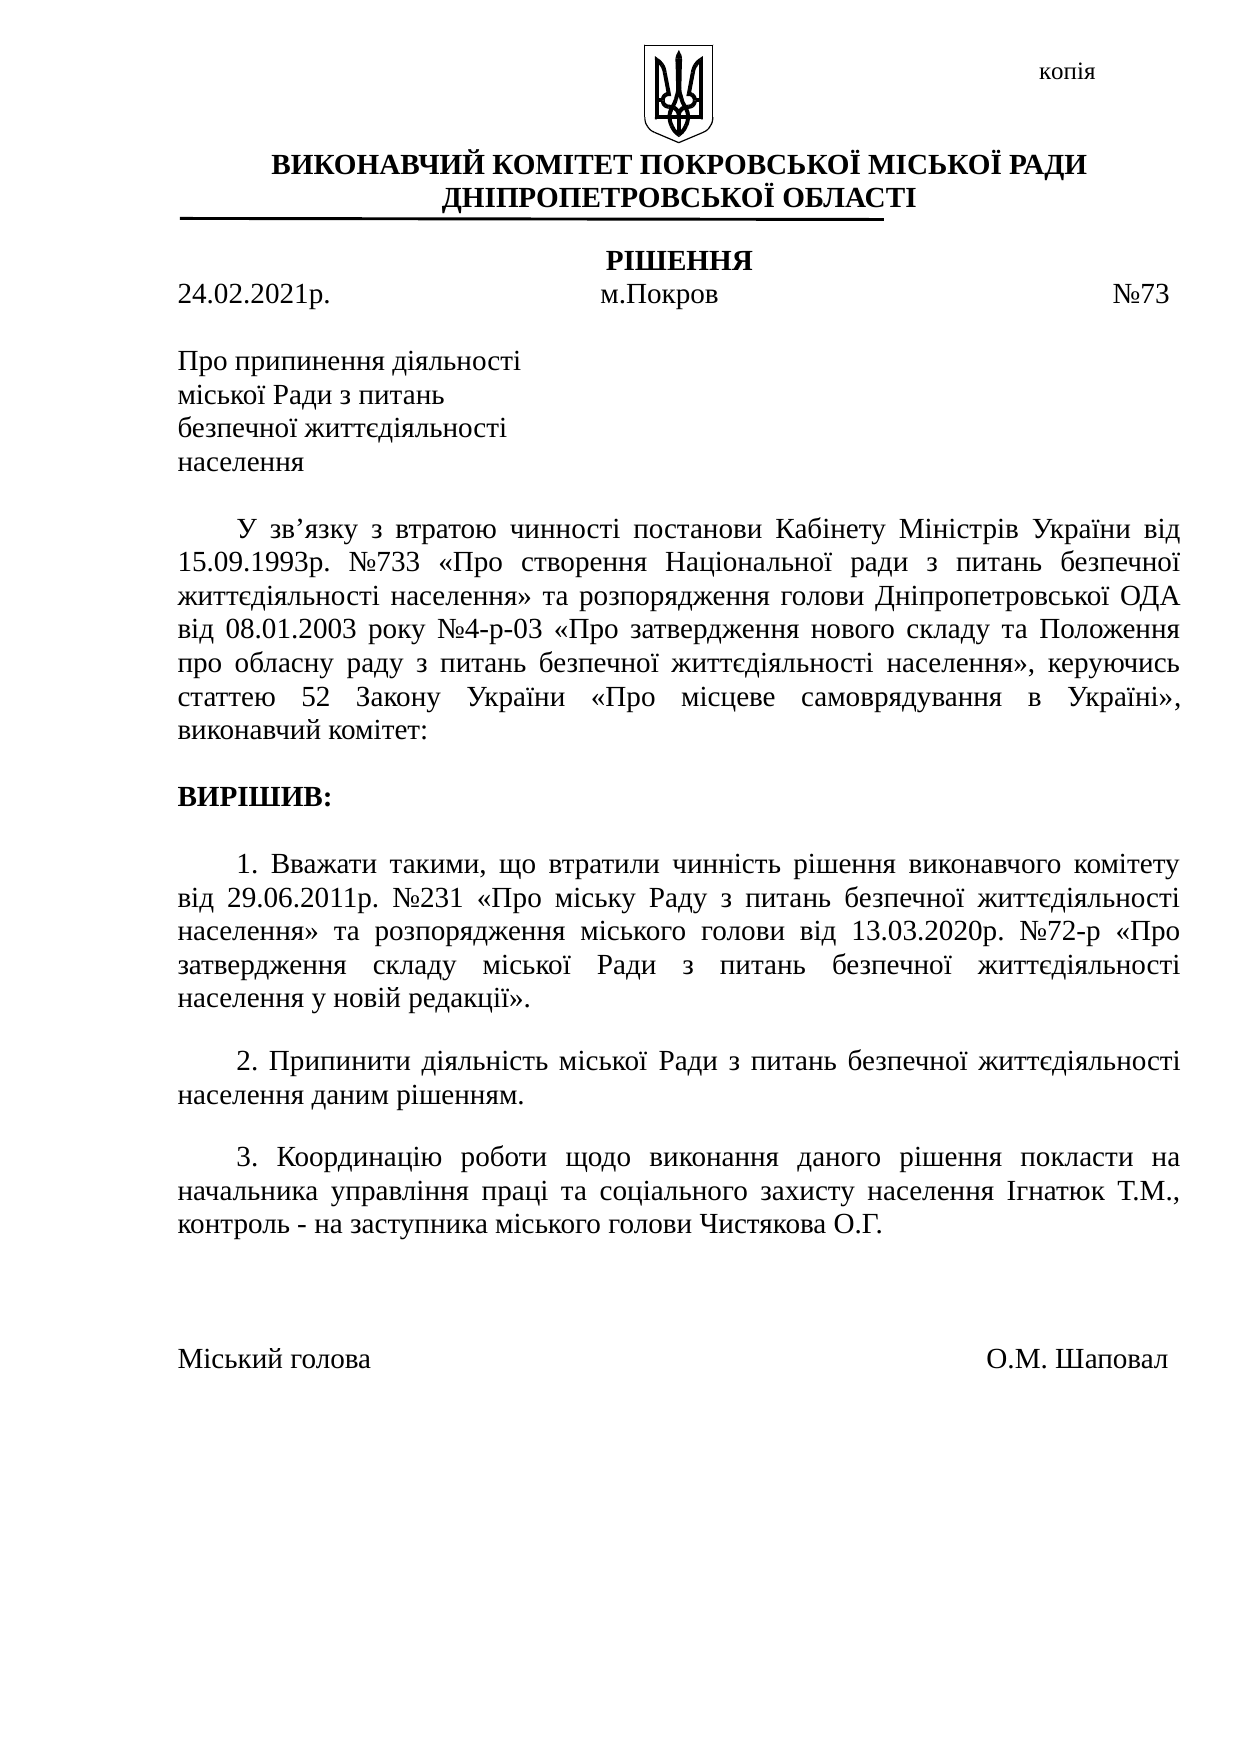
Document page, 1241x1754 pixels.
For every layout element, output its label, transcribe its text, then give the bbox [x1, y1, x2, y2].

text ВИРІШИВ: [177, 779, 1181, 813]
text Про припинення діяльності [177, 343, 1181, 377]
text 3. Координацію роботи щодо виконання даного рішення покласти на начальника управління праці та соціального захисту населення Ігнатюк Т.М., контроль - на заступника міського голови Чистякова О.Г. [177, 1139, 1181, 1240]
text населення [177, 444, 1181, 477]
text безпечної життєдіяльності [177, 410, 1181, 444]
text 2. Припинити діяльність міської Ради з питань безпечної життєдіяльності населення даним рішенням. [177, 1043, 1181, 1110]
text Міський голова О.М. Шаповал [177, 1341, 1181, 1374]
text міської Ради з питань [177, 377, 1181, 410]
text 1. Вважати такими, що втратили чинність рішення виконавчого комітету від 29.06.2011р. №231 «Про міську Раду з питань безпечної життєдіяльності населення» та розпорядження міського голови від 13.03.2020р. №72-р «Про затвердження складу міської Ради з питань безпечної життєдіяльності населення у новій редакції». [177, 846, 1181, 1014]
text У зв’язку з втратою чинності постанови Кабінету Міністрів України від 15.09.1993р. №733 «Про створення Національної ради з питань безпечної життєдіяльності населення» та розпорядження голови Дніпропетровської ОДА від 08.01.2003 року №4-р-03 «Про затвердження нового складу та Положення про обласну раду з питань безпечної життєдіяльності населення», керуючись статтею 52 Закону України «Про місцеве самоврядування в Україні», виконавчий комітет: [177, 511, 1181, 746]
